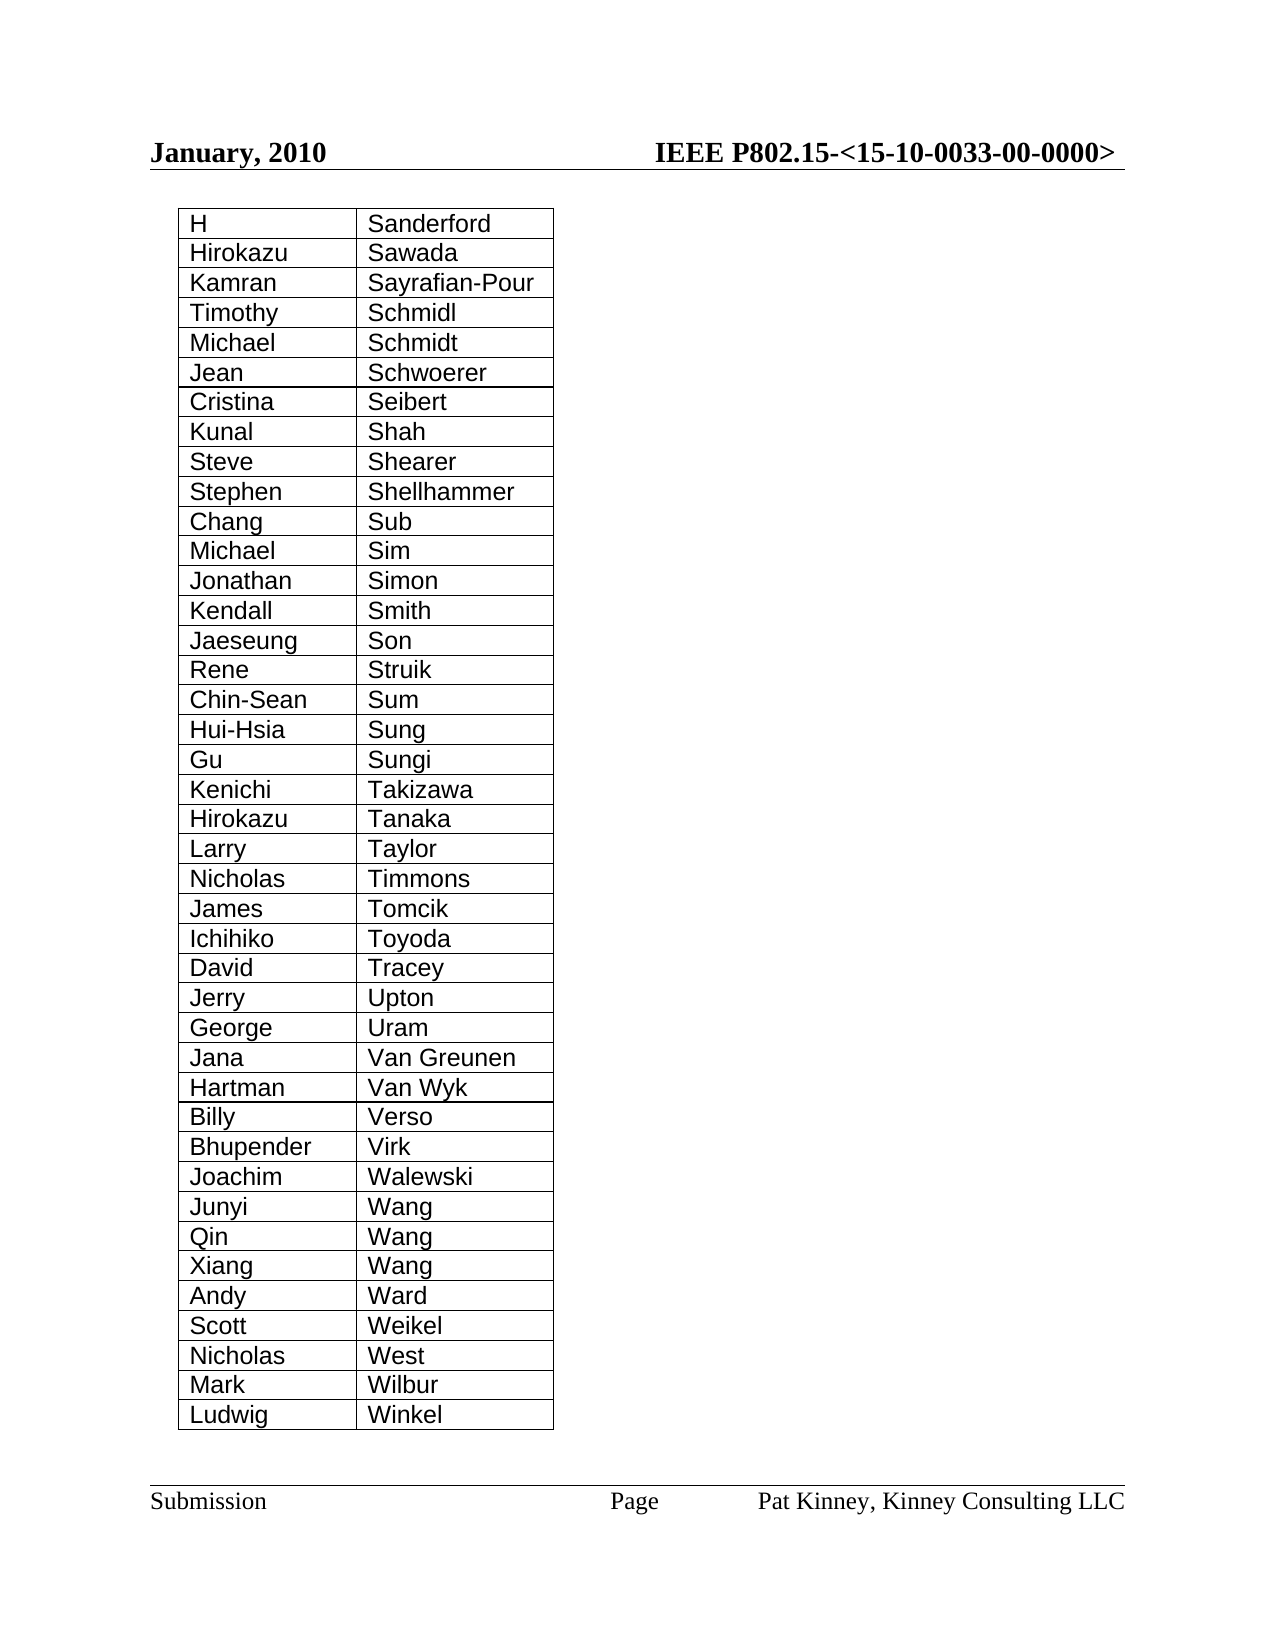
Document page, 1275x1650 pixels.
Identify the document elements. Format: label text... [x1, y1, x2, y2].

table_cell Son [357, 626, 553, 654]
table_cell West [357, 1341, 553, 1369]
table_cell Tracey [357, 954, 553, 982]
table_cell Taylor [357, 834, 553, 863]
table_cell Hirokazu [179, 239, 356, 267]
table_cell Takizawa [357, 775, 553, 803]
table_cell Schwoerer [357, 358, 553, 386]
table_cell Upton [357, 983, 553, 1012]
table_cell Shah [357, 417, 553, 446]
table_cell Sawada [357, 239, 553, 267]
table_cell Kenichi [179, 775, 356, 803]
table_cell Larry [179, 834, 356, 863]
table_cell Jean [179, 358, 356, 386]
table_cell Chang [179, 507, 356, 535]
table_cell Ludwig [179, 1400, 356, 1429]
table_cell David [179, 954, 356, 982]
table_cell Kamran [179, 268, 356, 297]
table_cell Michael [179, 536, 356, 565]
table_cell Struik [357, 656, 553, 684]
table_cell Wang [357, 1251, 553, 1280]
table_cell Weikel [357, 1311, 553, 1340]
table_cell Mark [179, 1371, 356, 1399]
table_cell Smith [357, 596, 553, 625]
table_cell Virk [357, 1132, 553, 1161]
table_cell Timmons [357, 864, 553, 893]
table_cell Xiang [179, 1251, 356, 1280]
table_cell Schmidl [357, 298, 553, 327]
table_cell Scott [179, 1311, 356, 1340]
table_cell Hui-Hsia [179, 715, 356, 744]
table_cell Wang [357, 1192, 553, 1221]
table_cell Seibert [357, 388, 553, 416]
table_cell Hirokazu [179, 805, 356, 833]
table_cell Tanaka [357, 805, 553, 833]
table_cell Sim [357, 536, 553, 565]
table_cell Hartman [179, 1073, 356, 1101]
table_cell Junyi [179, 1192, 356, 1221]
table_cell H [179, 209, 356, 237]
table_cell Kendall [179, 596, 356, 625]
table_cell Sanderford [357, 209, 553, 237]
table_cell Bhupender [179, 1132, 356, 1161]
table_cell Sayrafian-Pour [357, 268, 553, 297]
table_cell Sub [357, 507, 553, 535]
table_cell Timothy [179, 298, 356, 327]
table_cell Jerry [179, 983, 356, 1012]
table_cell James [179, 894, 356, 923]
table_cell Cristina [179, 388, 356, 416]
table_cell Nicholas [179, 1341, 356, 1369]
table_cell Shearer [357, 447, 553, 476]
table_cell Walewski [357, 1162, 553, 1191]
table_cell Winkel [357, 1400, 553, 1429]
table_cell Joachim [179, 1162, 356, 1191]
table_cell Kunal [179, 417, 356, 446]
table_cell Gu [179, 745, 356, 774]
table_cell Qin [179, 1222, 356, 1250]
table_cell Jana [179, 1043, 356, 1072]
table_cell Andy [179, 1281, 356, 1310]
table_cell Toyoda [357, 924, 553, 952]
table_cell Sungi [357, 745, 553, 774]
table_cell Michael [179, 328, 356, 357]
table_cell Sung [357, 715, 553, 744]
table_cell Ichihiko [179, 924, 356, 952]
table_cell Uram [357, 1013, 553, 1042]
table_cell Wang [357, 1222, 553, 1250]
table_cell Shellhammer [357, 477, 553, 506]
table_cell Billy [179, 1103, 356, 1131]
table_cell Ward [357, 1281, 553, 1310]
table_cell Jonathan [179, 566, 356, 595]
table_cell Van Greunen [357, 1043, 553, 1072]
table_cell Simon [357, 566, 553, 595]
table_cell Rene [179, 656, 356, 684]
table_cell Wilbur [357, 1371, 553, 1399]
table_cell Tomcik [357, 894, 553, 923]
table_cell Nicholas [179, 864, 356, 893]
table_cell George [179, 1013, 356, 1042]
table_cell Verso [357, 1103, 553, 1131]
table_cell Stephen [179, 477, 356, 506]
table_cell Sum [357, 685, 553, 714]
table_cell Schmidt [357, 328, 553, 357]
table_cell Jaeseung [179, 626, 356, 654]
table_cell Chin-Sean [179, 685, 356, 714]
table_cell Van Wyk [357, 1073, 553, 1101]
table_cell Steve [179, 447, 356, 476]
